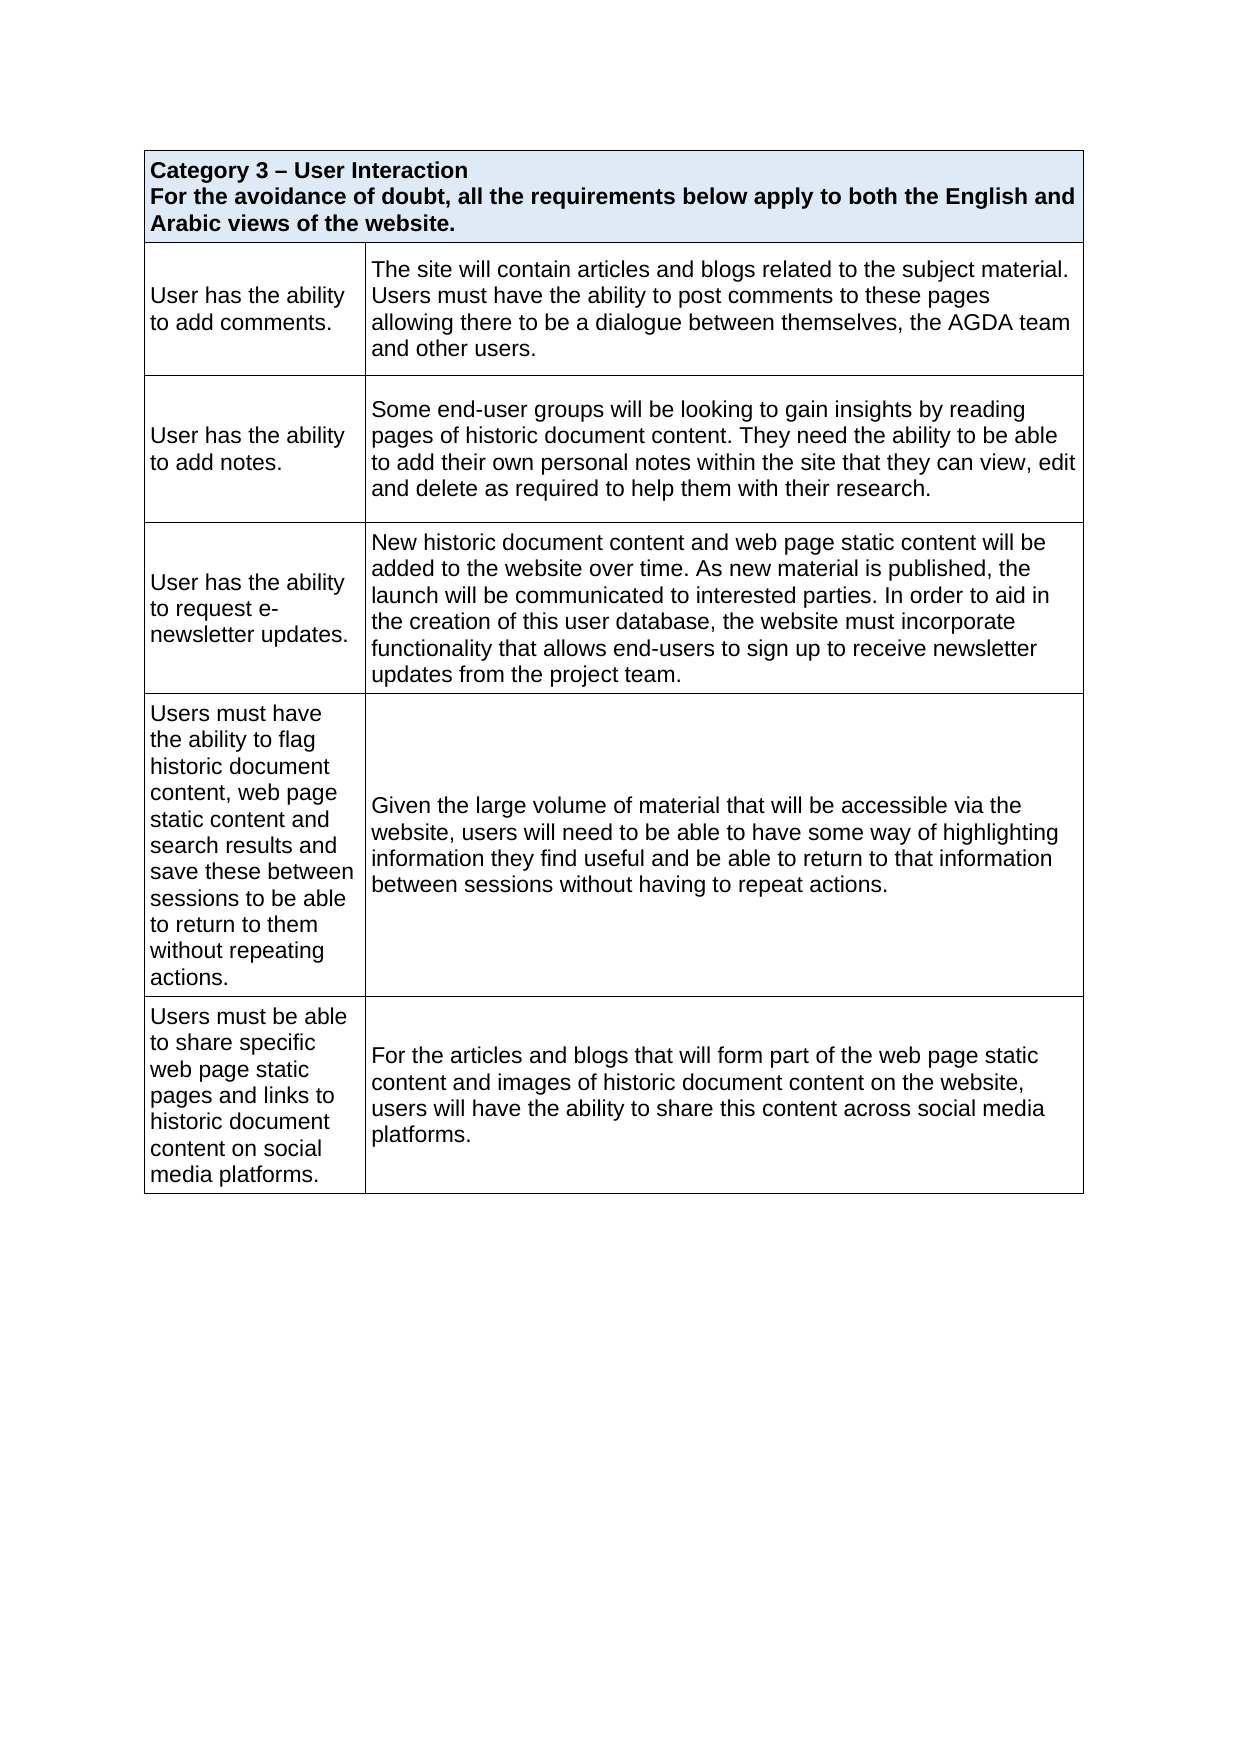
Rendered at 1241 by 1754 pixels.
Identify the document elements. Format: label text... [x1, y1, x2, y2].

table_cell For the articles and blogs that will form part of the web page static content and images of historic document content on the website, users will have the ability to share this content across social media platforms. [366, 997, 1083, 1193]
table_cell User has the ability to request e-newsletter updates. [145, 523, 365, 693]
table_cell New historic document content and web page static content will be added to the website over time. As new material is published, the launch will be communicated to interested parties. In order to aid in the creation of this user database, the website must incorporate functionality that allows end-users to sign up to receive newsletter updates from the project team. [366, 523, 1083, 693]
table_cell Some end-user groups will be looking to gain insights by reading pages of historic document content. They need the ability to be able to add their own personal notes within the site that they can view, edit and delete as required to help them with their research. [366, 376, 1083, 522]
table_cell Users must have the ability to flag historic document content, web page static content and search results and save these between sessions to be able to return to them without repeating actions. [145, 694, 365, 996]
table_header Category 3 – User Interaction For the avoidance of doubt, all the requirements below apply to both the English and Arabic views of the website. [145, 151, 1083, 242]
table_cell Users must be able to share specific web page static pages and links to historic document content on social media platforms. [145, 997, 365, 1193]
table_cell Given the large volume of material that will be accessible via the website, users will need to be able to have some way of highlighting information they find useful and be able to return to that information between sessions without having to repeat actions. [366, 694, 1083, 996]
table_cell The site will contain articles and blogs related to the subject material. Users must have the ability to post comments to these pages allowing there to be a dialogue between themselves, the AGDA team and other users. [366, 243, 1083, 374]
table_cell User has the ability to add notes. [145, 376, 365, 522]
table_cell User has the ability to add comments. [145, 243, 365, 374]
